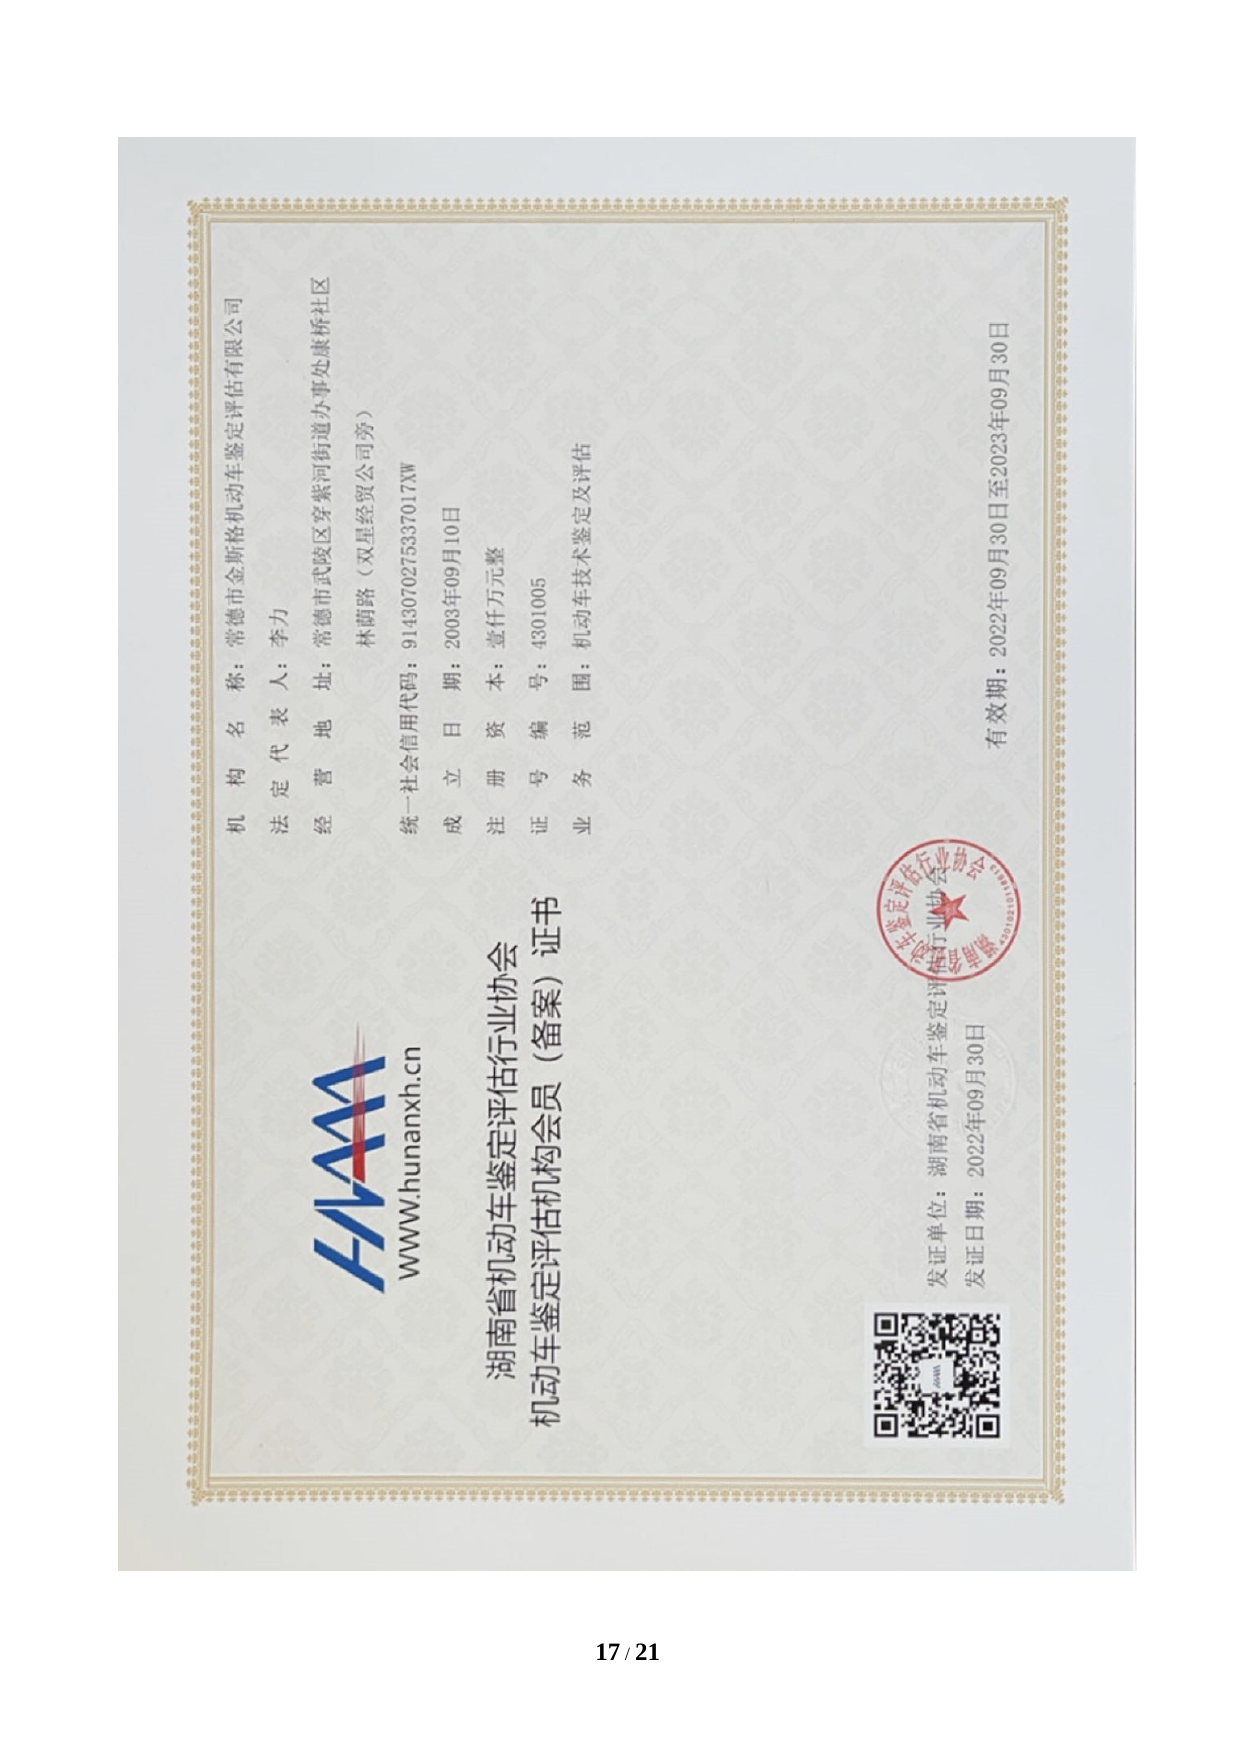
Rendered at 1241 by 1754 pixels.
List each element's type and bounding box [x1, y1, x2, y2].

picture [118, 137, 1137, 1571]
